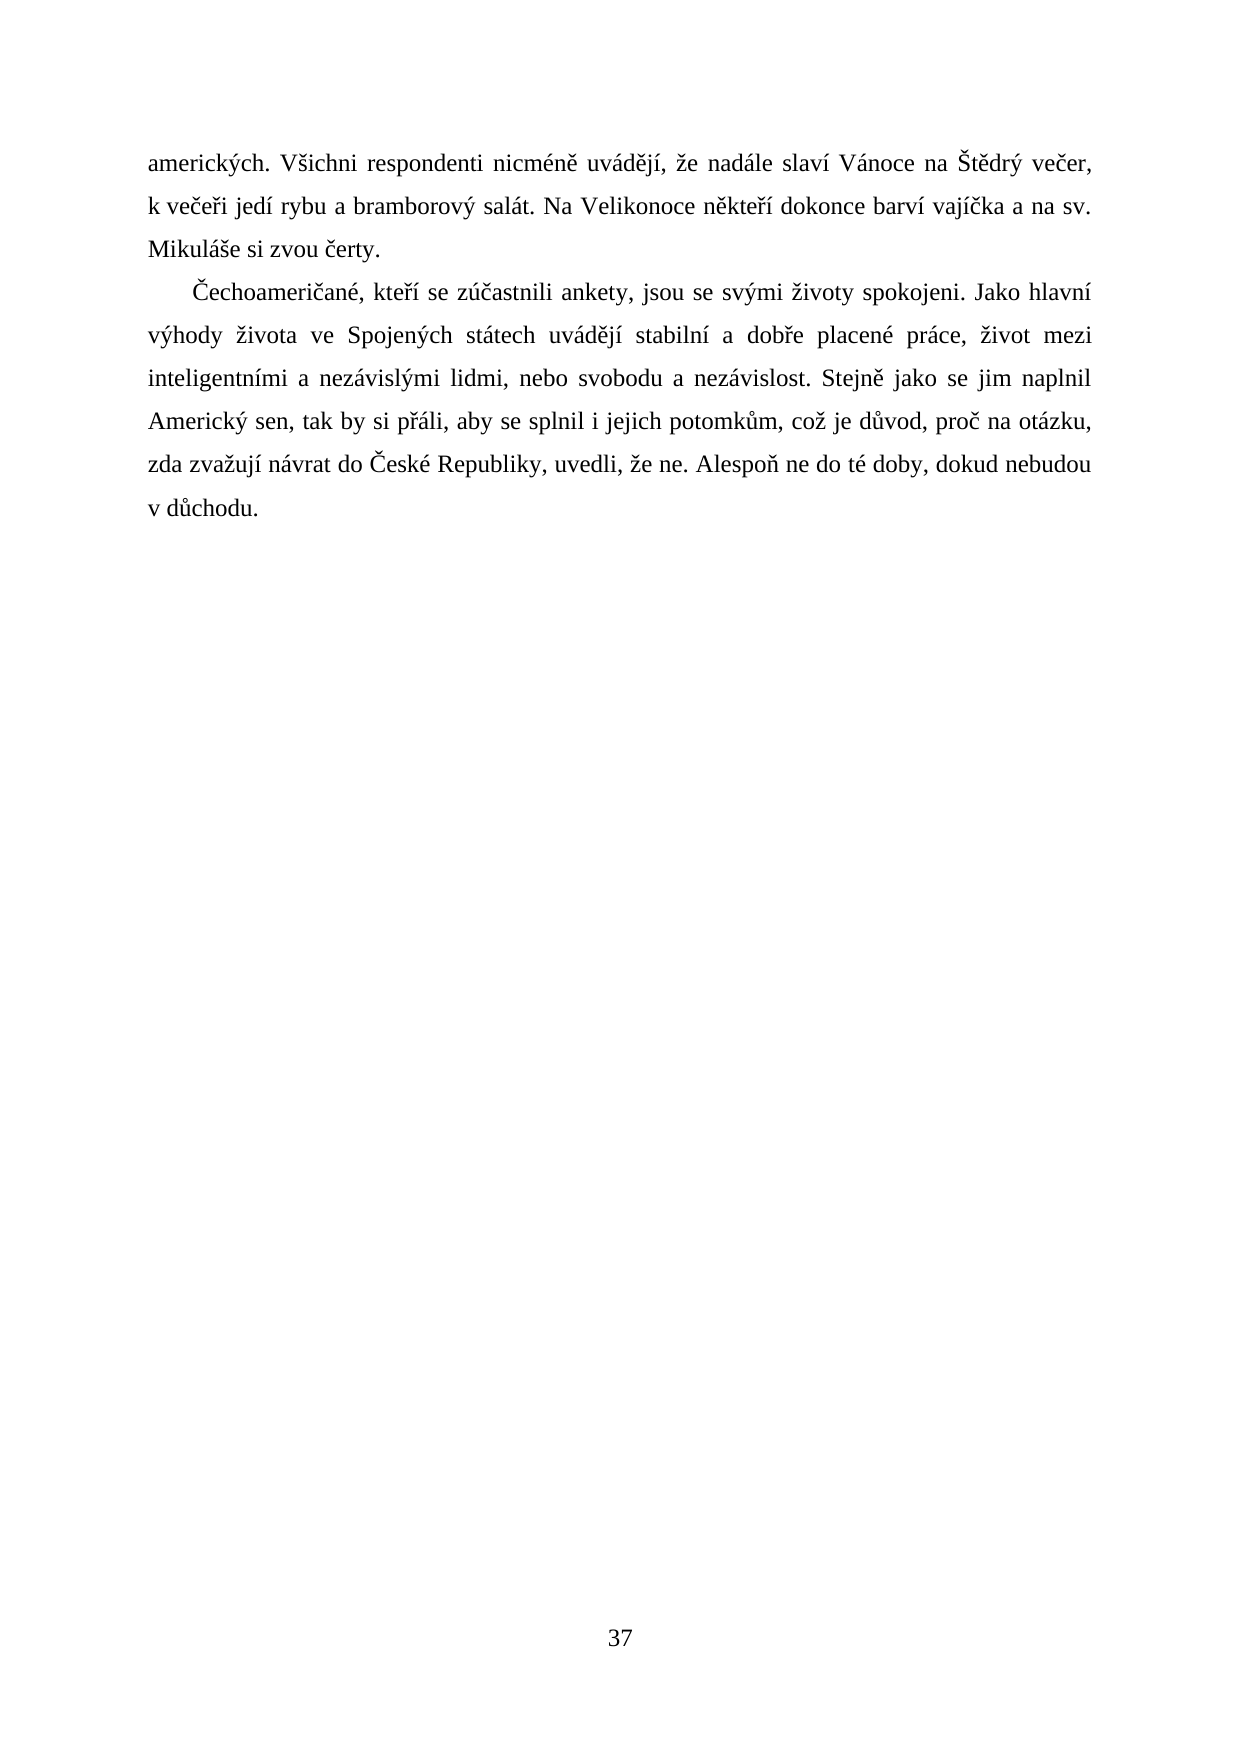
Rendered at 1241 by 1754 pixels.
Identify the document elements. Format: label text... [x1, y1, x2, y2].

text Čechoameričané, kteří se zúčastnili ankety, jsou se svými životy spokojeni. Jako hlavní výhody života ve Spojených státech uvádějí stabilní a dobře placené práce, život mezi inteligentními a nezávislými lidmi, nebo svobodu a nezávislost. Stejně jako se jim naplnil Americký sen, tak by si přáli, aby se splnil i jejich potomkům, což je důvod, proč na otázku, zda zvažují návrat do České Republiky, uvedli, že ne. Alespoň ne do té doby, dokud nebudou v důchodu. [148, 277, 1093, 521]
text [148, 148, 1093, 263]
